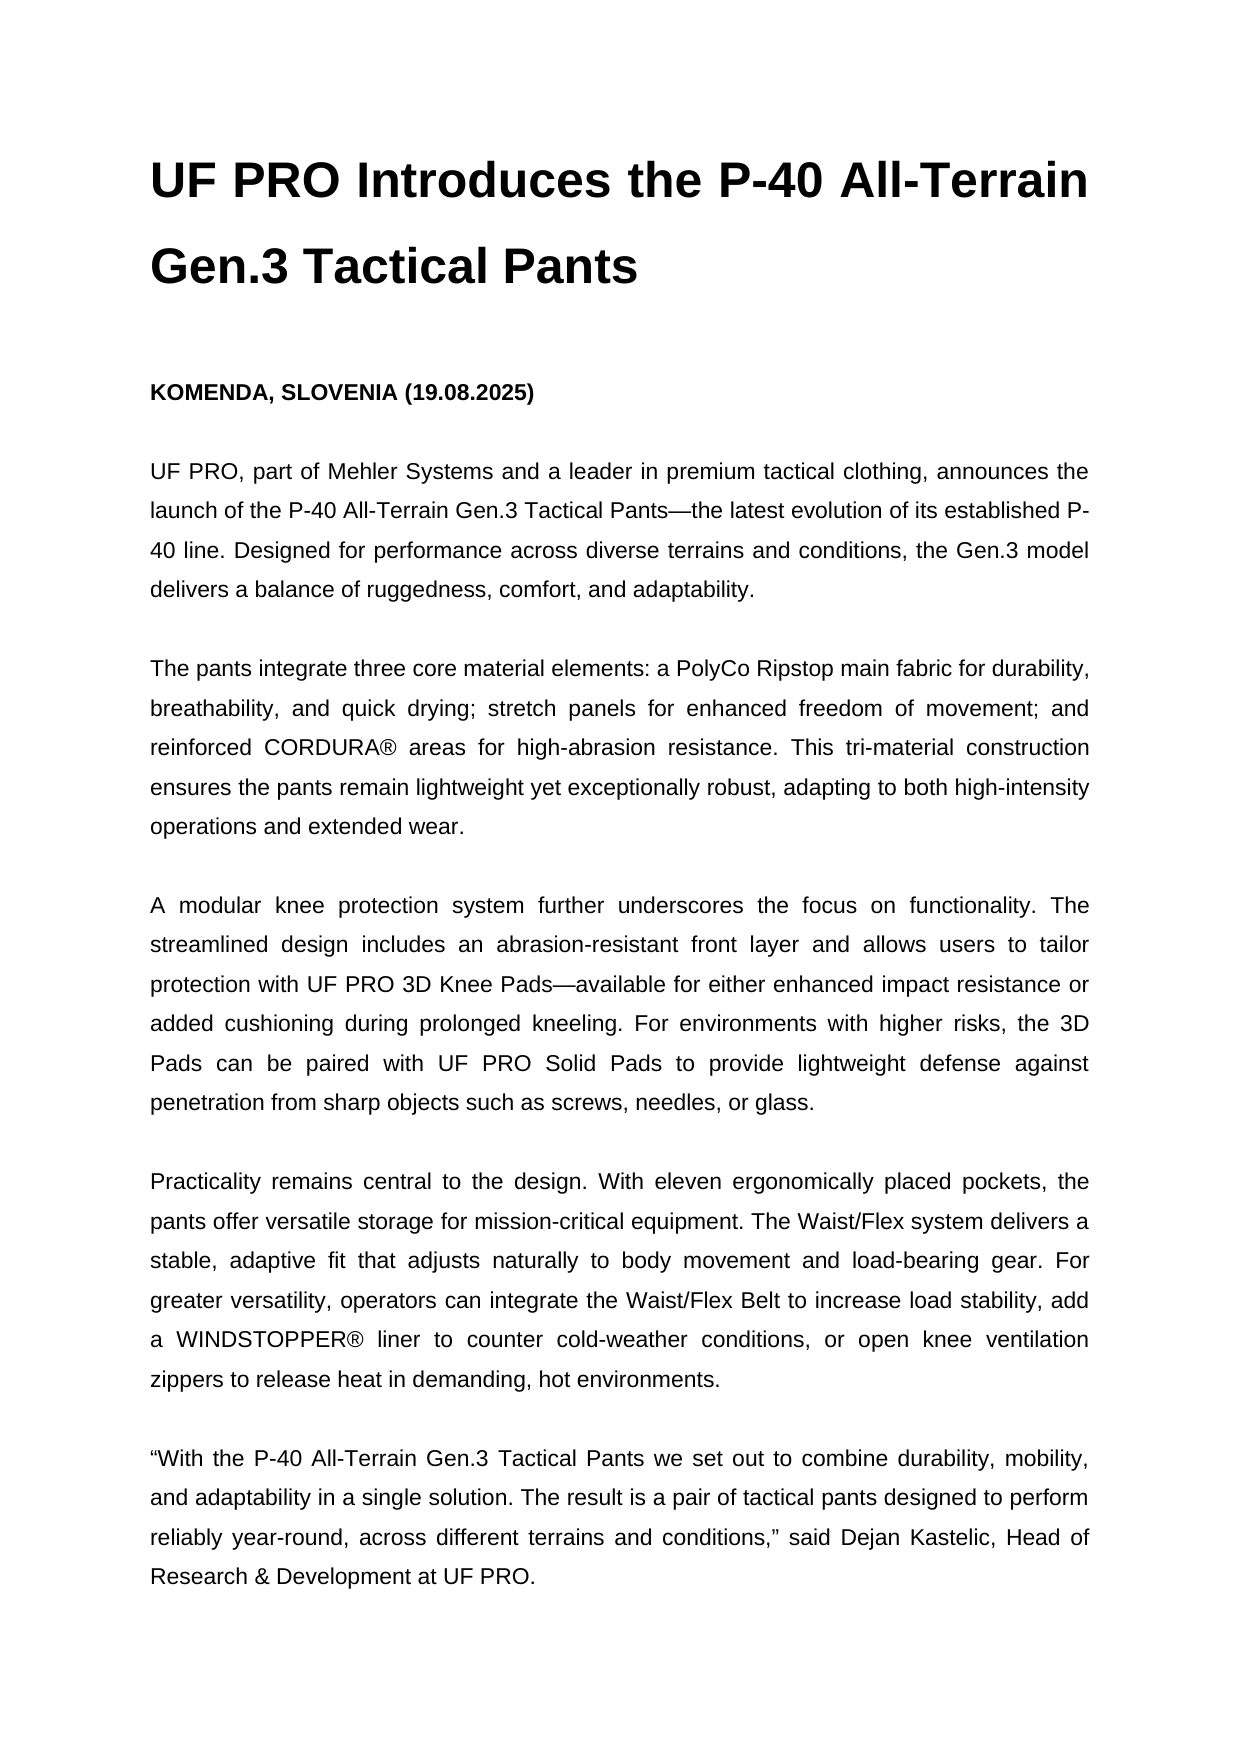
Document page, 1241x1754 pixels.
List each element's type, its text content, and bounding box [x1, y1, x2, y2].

text KOMENDA, SLOVENIA (19.08.2025) [150, 379, 1090, 405]
text Practicality remains central to the design. With eleven ergonomically placed pockets, the pants offer versatile storage for mission-critical equipment. The Waist/Flex system delivers a stable, adaptive fit that adjusts naturally to body movement and load-bearing gear. For greater versatility, operators can integrate the Waist/Flex Belt to increase load stability, add a WINDSTOPPER® liner to counter cold-weather conditions, or open knee ventilation zippers to release heat in demanding, hot environments. [150, 1168, 1090, 1392]
text UF PRO, part of Mehler Systems and a leader in premium tactical clothing, announces the launch of the P-40 All-Terrain Gen.3 Tactical Pants—the latest evolution of its established P-40 line. Designed for performance across diverse terrains and conditions, the Gen.3 model delivers a balance of ruggedness, comfort, and adaptability. [150, 458, 1090, 602]
subtitle UF PRO Introduces the P-40 All-Terrain Gen.3 Tactical Pants [150, 150, 1090, 294]
text “With the P-40 All-Terrain Gen.3 Tactical Pants we set out to combine durability, mobility, and adaptability in a single solution. The result is a pair of tactical pants designed to perform reliably year-round, across different terrains and conditions,” said Dejan Kastelic, Head of Research & Development at UF PRO. [150, 1444, 1090, 1589]
text A modular knee protection system further underscores the focus on functionality. The streamlined design includes an abrasion-resistant front layer and allows users to tailor protection with UF PRO 3D Knee Pads—available for either enhanced impact resistance or added cushioning during prolonged kneeling. For environments with higher risks, the 3D Pads can be paired with UF PRO Solid Pads to provide lightweight defense against penetration from sharp objects such as screws, needles, or glass. [150, 892, 1090, 1116]
text The pants integrate three core material elements: a PolyCo Ripstop main fabric for durability, breathability, and quick drying; stretch panels for enhanced freedom of movement; and reinforced CORDURA® areas for high-abrasion resistance. This tri-material construction ensures the pants remain lightweight yet exceptionally robust, adapting to both high-intensity operations and extended wear. [150, 655, 1090, 839]
